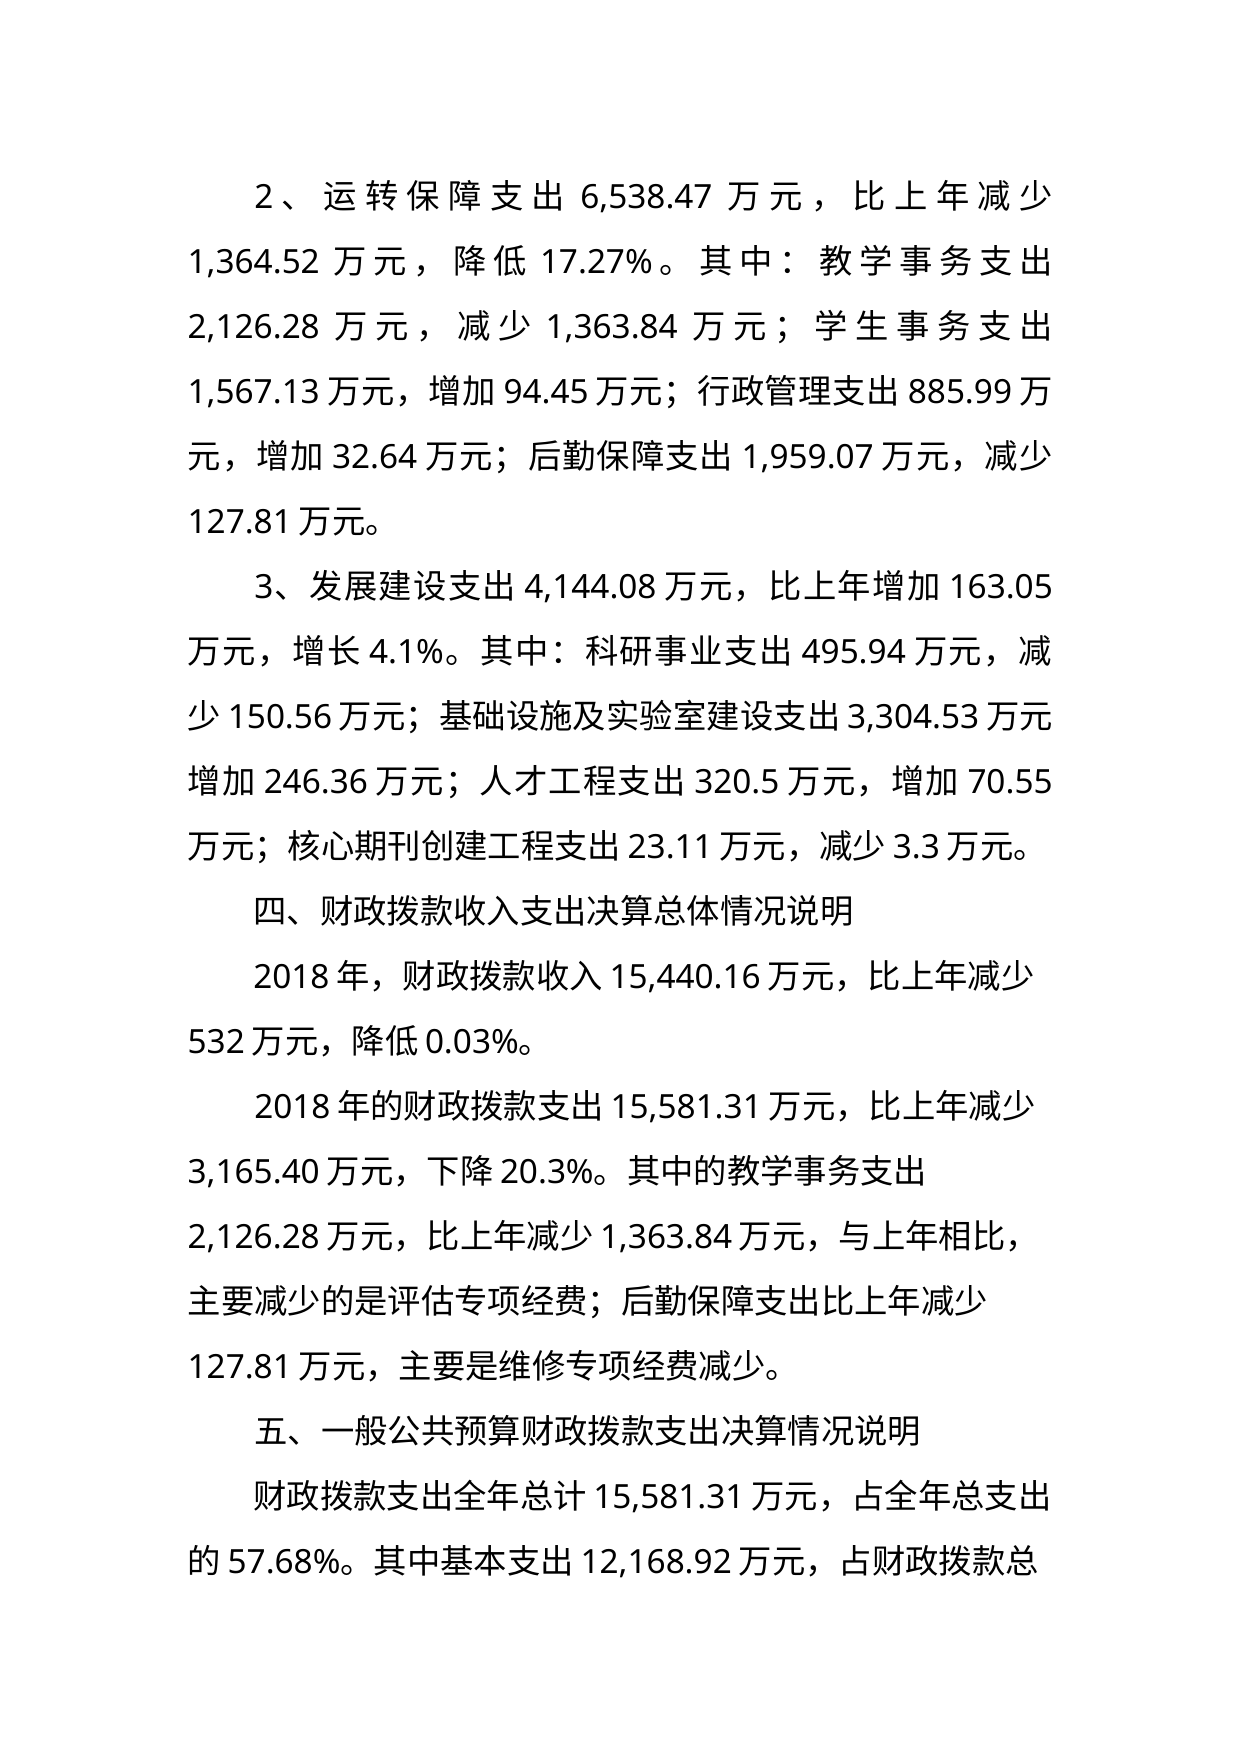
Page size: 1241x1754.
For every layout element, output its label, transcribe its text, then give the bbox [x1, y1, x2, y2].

text 2018年的财政拨款支出15,581.31万元，比上年减少3,165.40万元，下降20.3%。其中的教学事务支出2,126.28万元，比上年减少1,363.84万元，与上年相比，主要减少的是评估专项经费；后勤保障支出比上年减少127.81万元，主要是维修专项经费减少。 [187, 1072, 1053, 1397]
text 五、一般公共预算财政拨款支出决算情况说明 [187, 1397, 1053, 1462]
text 2018年，财政拨款收入15,440.16万元，比上年减少532万元，降低0.03%。 [187, 942, 1053, 1072]
text 3、发展建设支出4,144.08万元，比上年增加163.05万元，增长4.1%。其中：科研事业支出495.94万元，减少150.56万元；基础设施及实验室建设支出3,304.53万元，增加246.36万元；人才工程支出320.5万元，增加70.55万元；核心期刊创建工程支出23.11万元，减少3.3万元。 [187, 552, 1053, 877]
text 四、财政拨款收入支出决算总体情况说明 [187, 877, 1053, 942]
text 2、运转保障支出6,538.47万元，比上年减少1,364.52万元，降低17.27%。其中：教学事务支出2,126.28万元，减少1,363.84万元；学生事务支出1,567.13万元，增加94.45万元；行政管理支出885.99万元，增加32.64万元；后勤保障支出1,959.07万元，减少127.81万元。 [187, 162, 1053, 552]
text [187, 1462, 1053, 1592]
